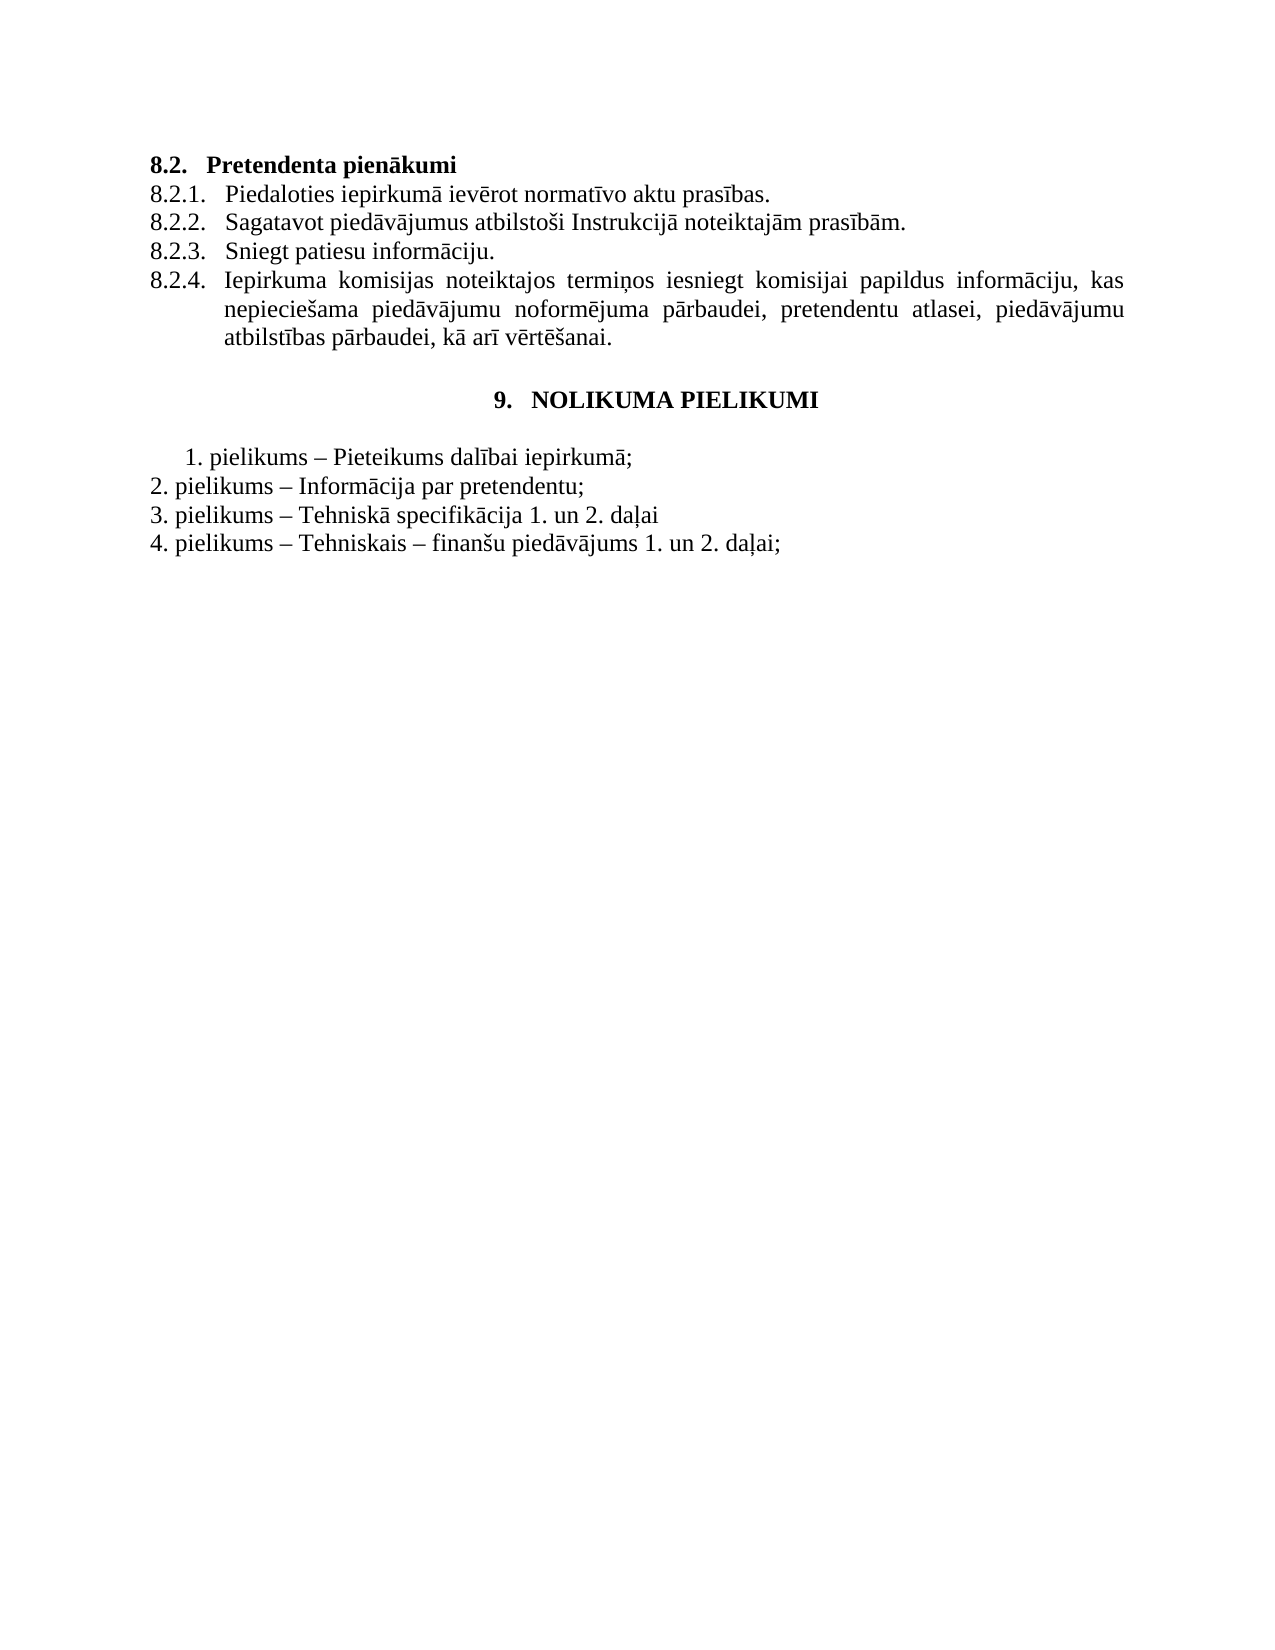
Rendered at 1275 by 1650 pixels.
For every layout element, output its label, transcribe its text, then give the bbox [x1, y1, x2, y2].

text 2. pielikums – Informācija par pretendentu; [150, 471, 1125, 500]
text 3. pielikums – Tehniskā specifikācija 1. un 2. daļai [150, 500, 1125, 528]
list Nolikuma PIELIKUMI [187, 385, 1125, 413]
text 4. pielikums – Tehniskais – finanšu piedāvājums 1. un 2. daļai; [150, 528, 1125, 557]
list Piedaloties iepirkumā ievērot normatīvo aktu prasības. [150, 179, 1125, 207]
list Iepirkuma komisijas noteiktajos termiņos iesniegt komisijai papildus informāciju, kas nepieciešama piedāvājumu noformējuma pārbaudei, pretendentu atlasei, piedāvājumu atbilstības pārbaudei, kā arī vērtēšanai. [150, 265, 1125, 351]
list Sniegt patiesu informāciju. [150, 236, 1125, 265]
list Pretendenta pienākumi [150, 150, 1125, 179]
list Sagatavot piedāvājumus atbilstoši Instrukcijā noteiktajām prasībām. [150, 207, 1125, 236]
text 1. pielikums – Pieteikums dalībai iepirkumā; [150, 442, 1125, 471]
